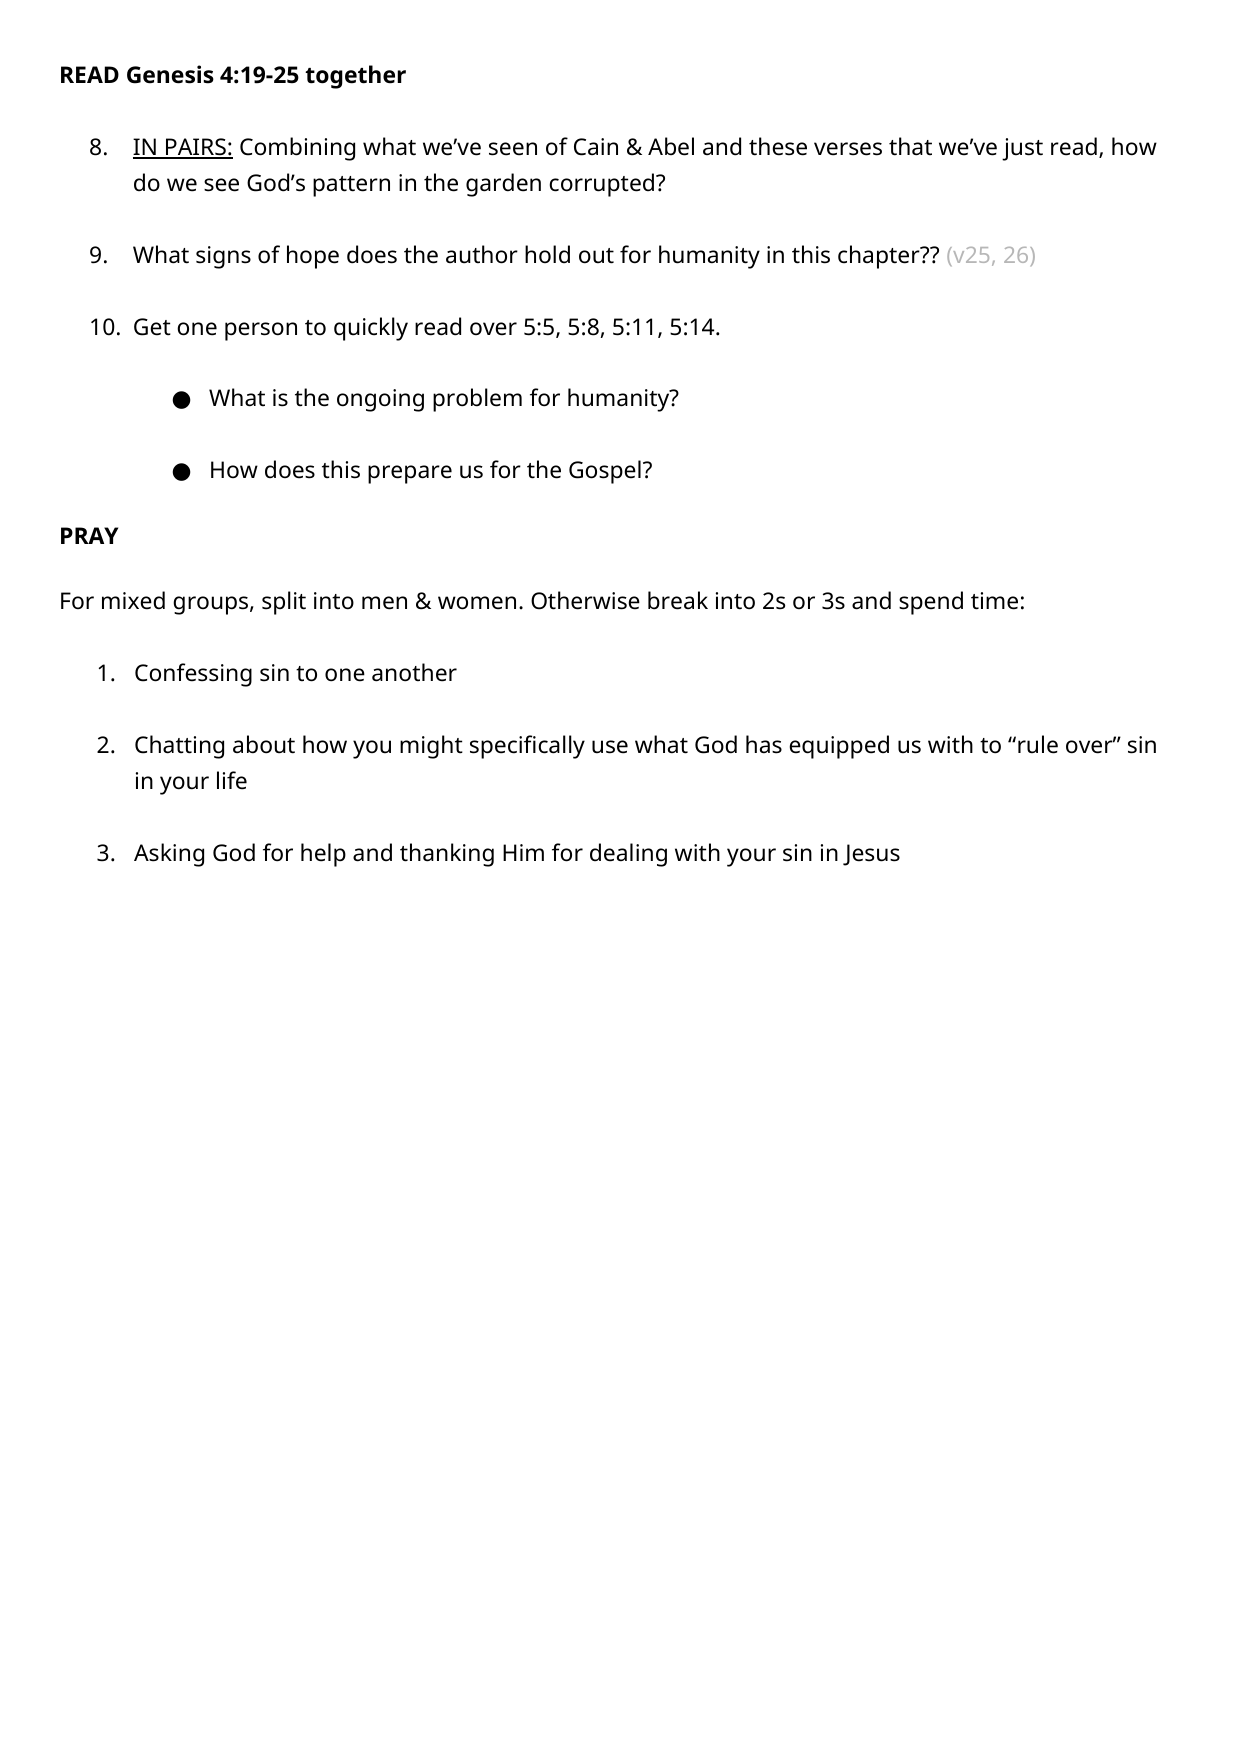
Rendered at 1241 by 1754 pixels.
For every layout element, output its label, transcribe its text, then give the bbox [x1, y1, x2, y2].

list Chatting about how you might specifically use what God has equipped us with to “rule over” sin in your life [96, 729, 1181, 796]
list Get one person to quickly read over 5:5, 5:8, 5:11, 5:14. [89, 311, 1181, 342]
list What is the ongoing problem for humanity? [171, 382, 1181, 414]
list What signs of hope does the author hold out for humanity in this chapter?? (v25, 26) [89, 239, 1181, 270]
list IN PAIRS: Combining what we’ve seen of Cain & Abel and these verses that we’ve just read, how do we see God’s pattern in the garden corrupted? [89, 131, 1181, 198]
text READ Genesis 4:19-25 together [59, 59, 1181, 90]
list Confessing sin to one another [96, 657, 1181, 688]
text For mixed groups, split into men & women. Otherwise break into 2s or 3s and spend time: [59, 585, 1181, 616]
list How does this prepare us for the Gospel? [171, 454, 1181, 486]
text PRAY [59, 519, 1181, 551]
list Asking God for help and thanking Him for dealing with your sin in Jesus [96, 836, 1181, 868]
